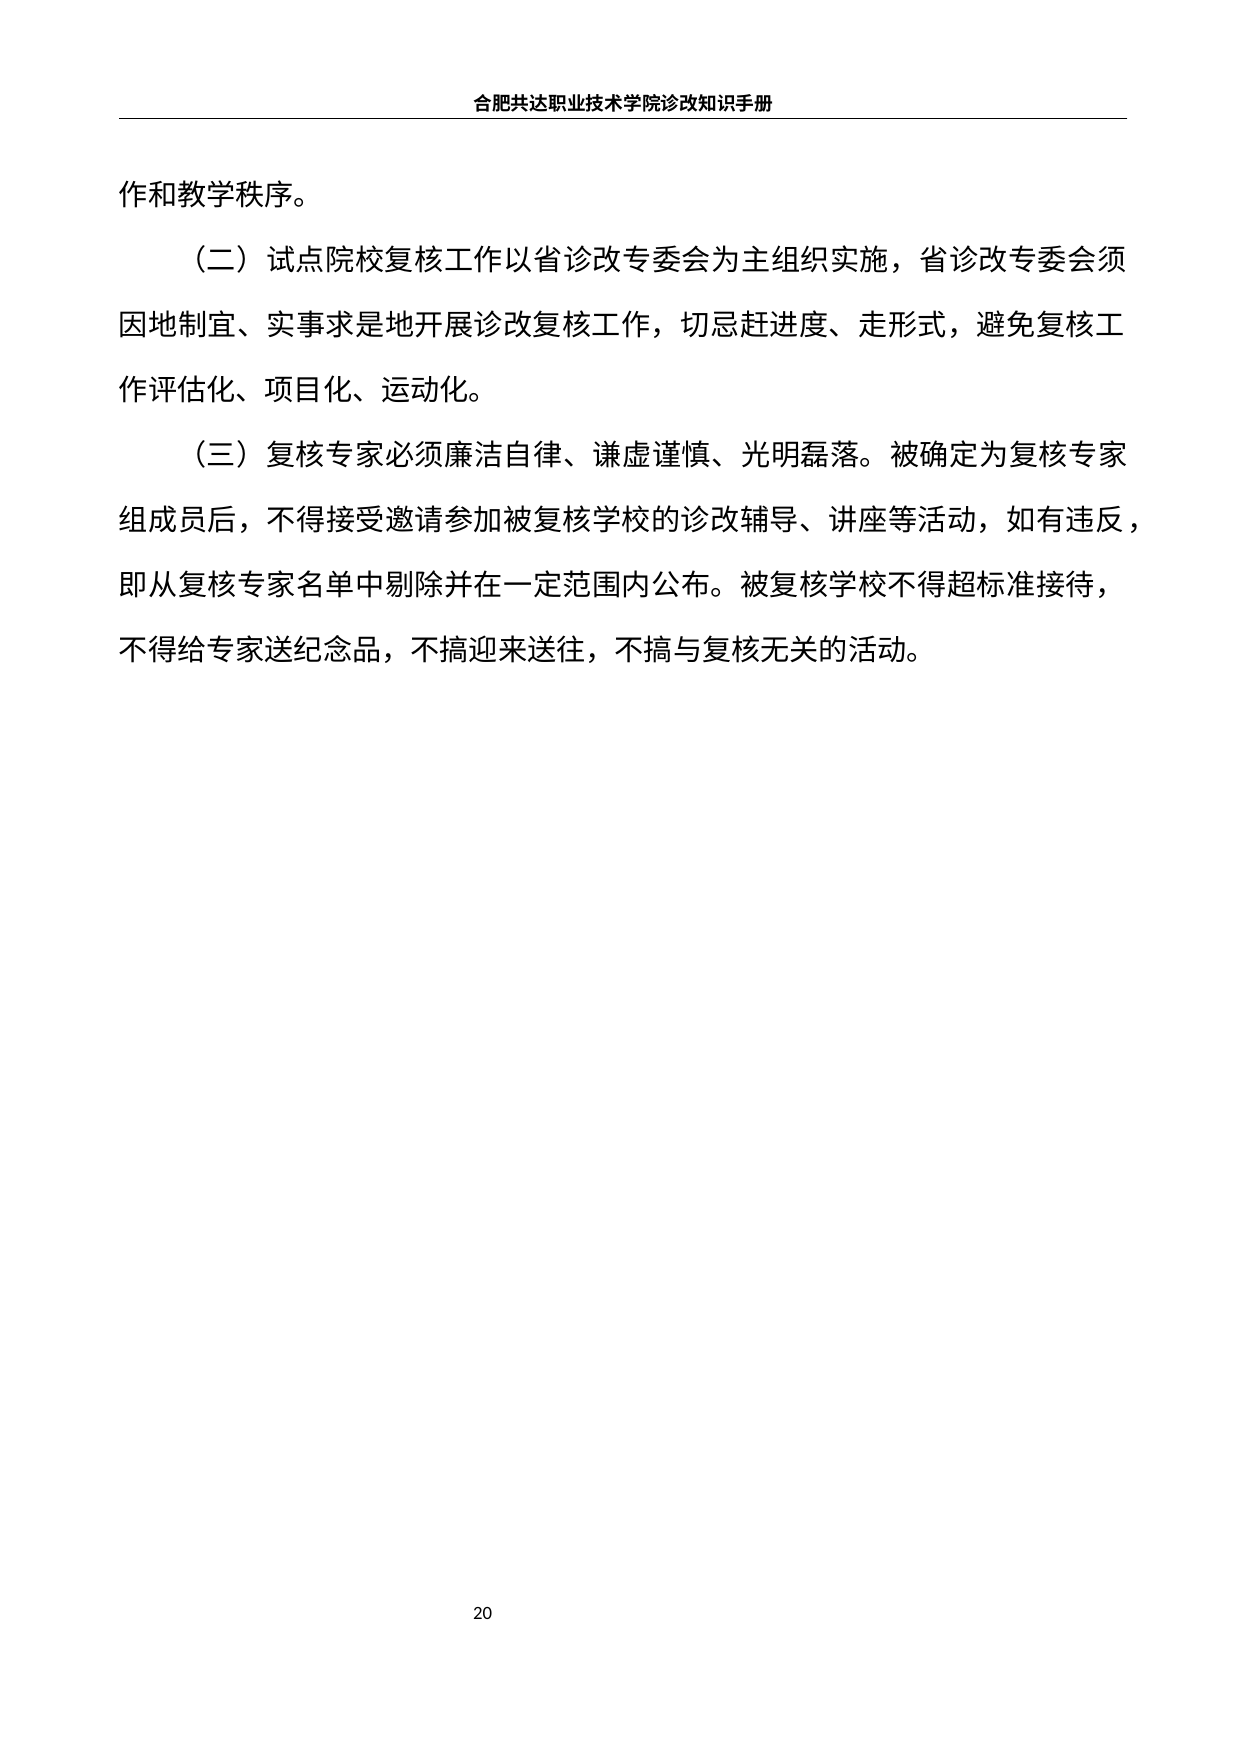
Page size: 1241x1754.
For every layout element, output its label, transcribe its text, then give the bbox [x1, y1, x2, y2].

text （二）试点院校复核工作以省诊改专委会为主组织实施，省诊改专委会须因地制宜、实事求是地开展诊改复核工作，切忌赶进度、走形式，避免复核工作评估化、项目化、运动化。 [119, 226, 1127, 421]
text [119, 161, 1127, 226]
text （三）复核专家必须廉洁自律、谦虚谨慎、光明磊落。被确定为复核专家组成员后，不得接受邀请参加被复核学校的诊改辅导、讲座等活动，如有违反，即从复核专家名单中剔除并在一定范围内公布。被复核学校不得超标准接待，不得给专家送纪念品，不搞迎来送往，不搞与复核无关的活动。 [119, 421, 1127, 681]
